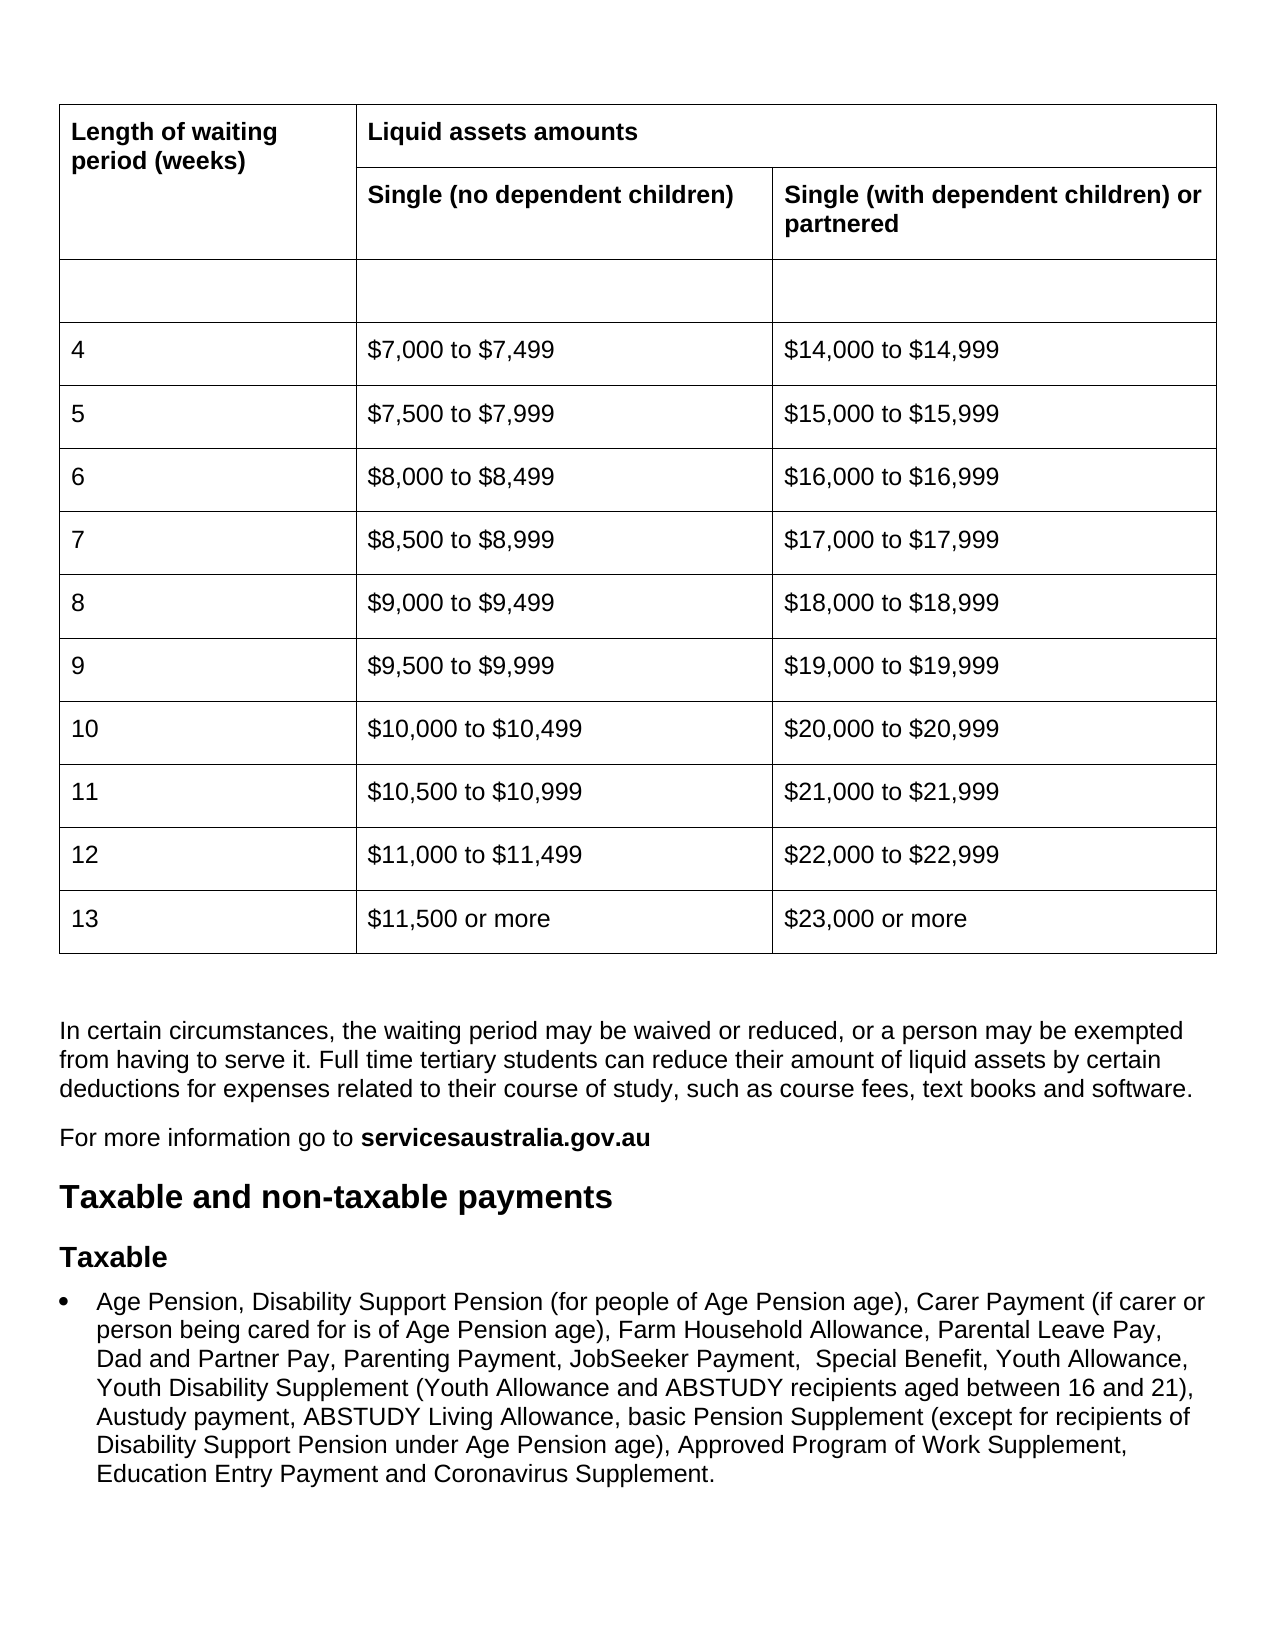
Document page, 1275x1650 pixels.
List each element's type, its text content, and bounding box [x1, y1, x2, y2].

list Age Pension, Disability Support Pension (for people of Age Pension age), Carer Payment (if carer or person being cared for is of Age Pension age), Farm Household Allowance, Parental Leave Pay, Dad and Partner Pay, Parenting Payment, JobSeeker Payment, Special Benefit, Youth Allowance, Youth Disability Supplement (Youth Allowance and ABSTUDY recipients aged between 16 and 21), Austudy payment, ABSTUDY Living Allowance, basic Pension Supplement (except for recipients of Disability Support Pension under Age Pension age), Approved Program of Work Supplement, Education Entry Payment and Coronavirus Supplement. [59, 1287, 1216, 1488]
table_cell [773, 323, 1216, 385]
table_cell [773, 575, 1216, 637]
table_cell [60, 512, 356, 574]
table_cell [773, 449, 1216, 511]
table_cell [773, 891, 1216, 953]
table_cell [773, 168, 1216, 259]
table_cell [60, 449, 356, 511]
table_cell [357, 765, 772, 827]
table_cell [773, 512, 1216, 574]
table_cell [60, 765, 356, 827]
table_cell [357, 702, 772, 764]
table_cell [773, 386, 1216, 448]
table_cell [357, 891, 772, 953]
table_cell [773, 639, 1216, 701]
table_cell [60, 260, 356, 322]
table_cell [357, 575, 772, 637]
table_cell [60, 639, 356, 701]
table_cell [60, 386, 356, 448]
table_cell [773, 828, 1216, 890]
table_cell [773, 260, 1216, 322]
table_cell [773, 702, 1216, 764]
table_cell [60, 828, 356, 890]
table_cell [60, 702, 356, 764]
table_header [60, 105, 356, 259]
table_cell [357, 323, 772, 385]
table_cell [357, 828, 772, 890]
text In certain circumstances, the waiting period may be waived or reduced, or a person may be exempted from having to serve it. Full time tertiary students can reduce their amount of liquid assets by certain deductions for expenses related to their course of study, such as course fees, text books and software. [59, 1016, 1216, 1102]
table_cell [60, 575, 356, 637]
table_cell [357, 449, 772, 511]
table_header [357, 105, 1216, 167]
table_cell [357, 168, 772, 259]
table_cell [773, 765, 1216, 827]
subtitle Taxable and non-taxable payments [59, 1177, 1216, 1216]
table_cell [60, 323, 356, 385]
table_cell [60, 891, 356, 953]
subtitle Taxable [59, 1241, 1216, 1274]
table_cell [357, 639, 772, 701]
text For more information go to servicesaustralia.gov.au [59, 1123, 1216, 1152]
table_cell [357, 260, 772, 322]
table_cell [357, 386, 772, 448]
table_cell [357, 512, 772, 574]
